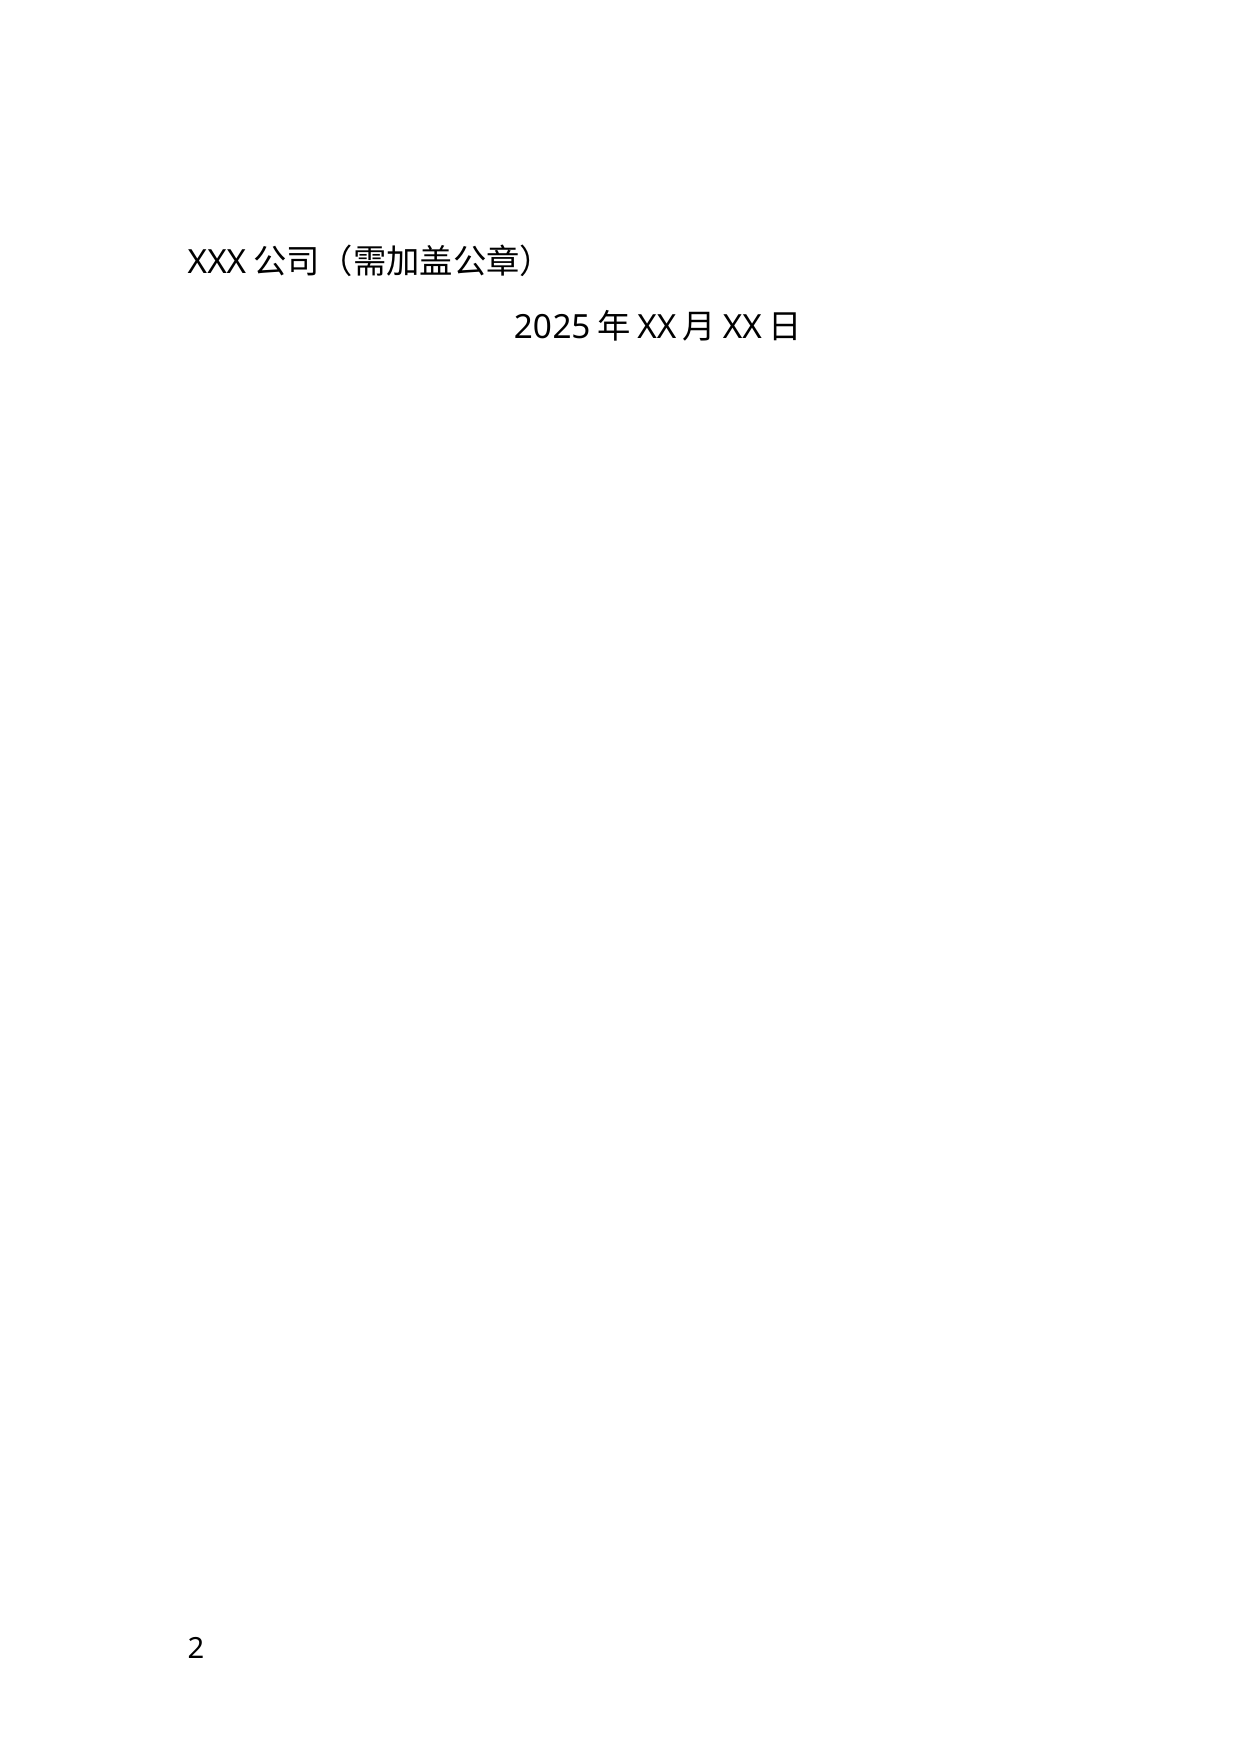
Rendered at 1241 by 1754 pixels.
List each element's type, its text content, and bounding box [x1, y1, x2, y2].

text 2025年XX月XX日 [187, 292, 1053, 357]
text XXX公司（需加盖公章） [187, 162, 1053, 292]
